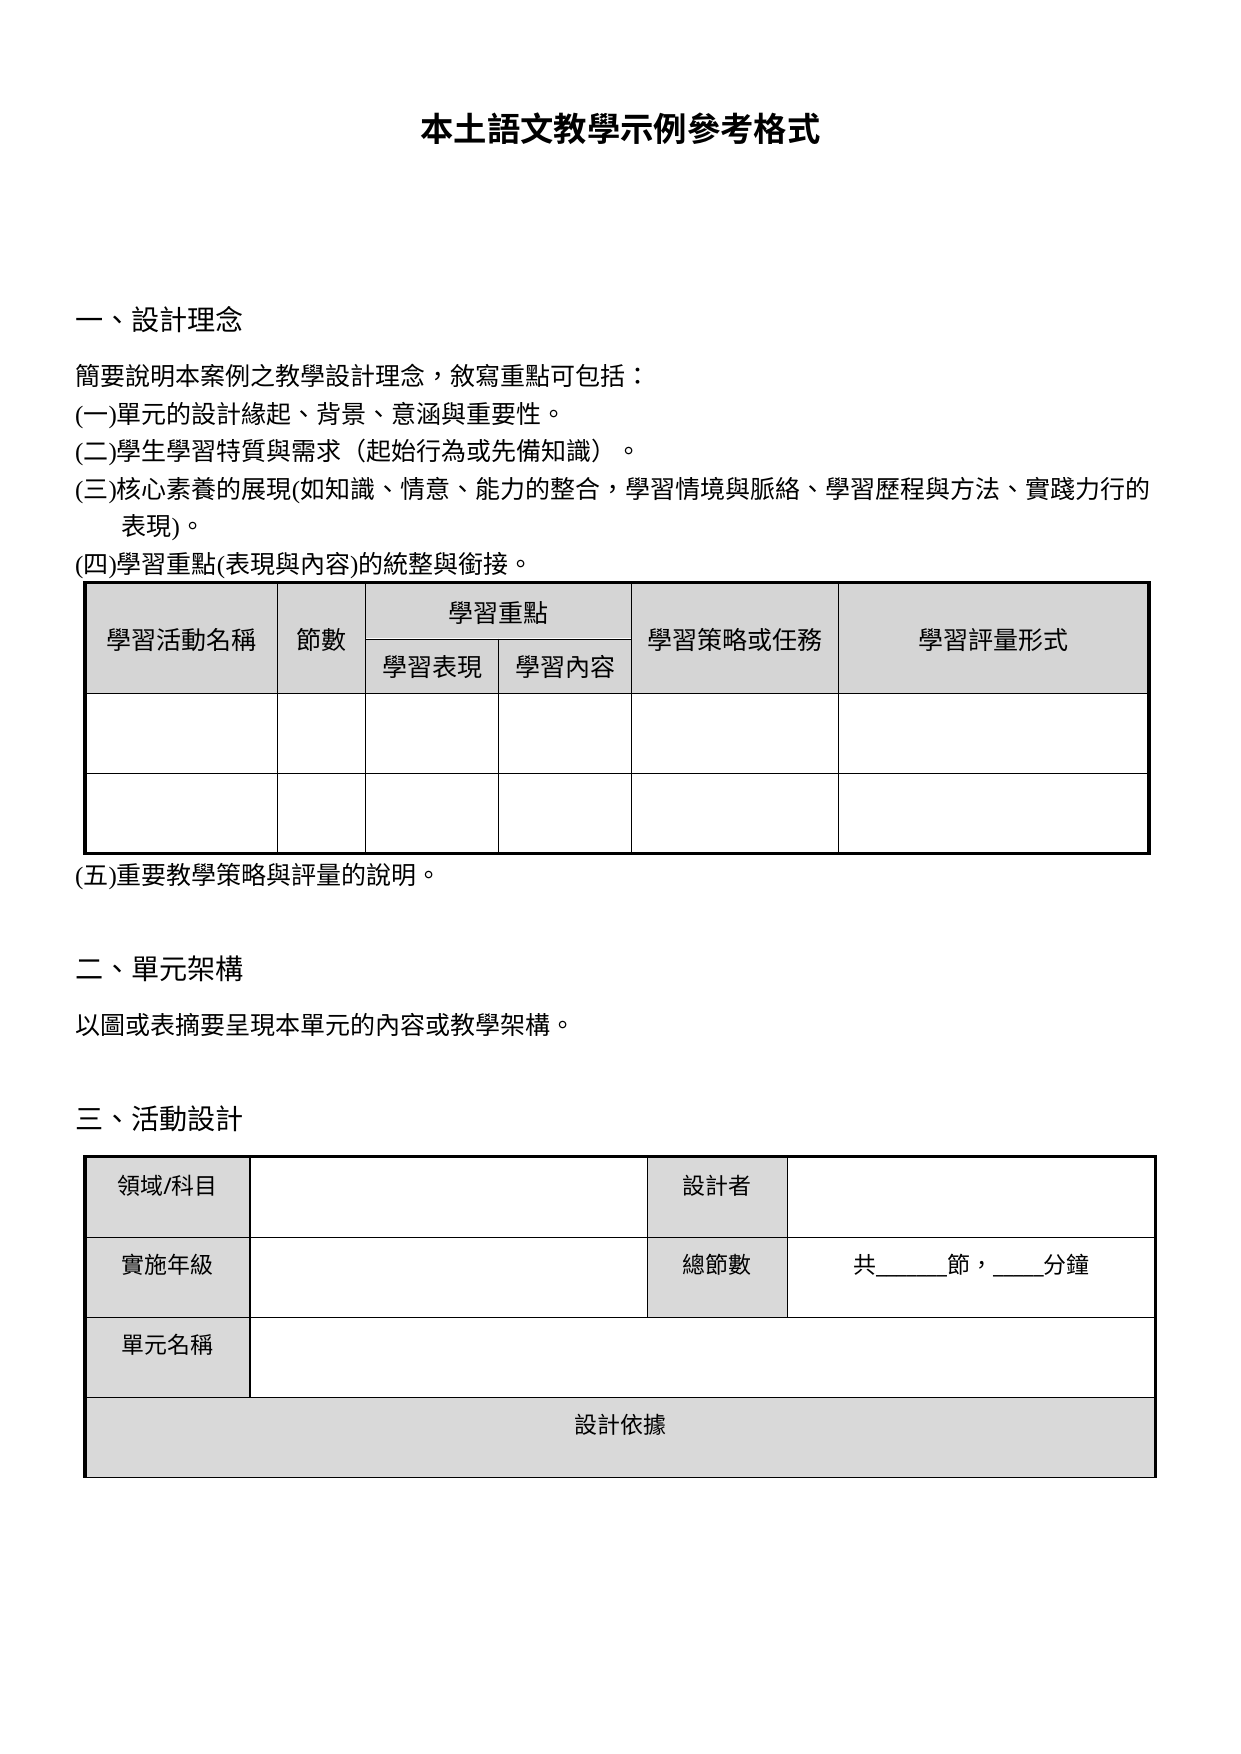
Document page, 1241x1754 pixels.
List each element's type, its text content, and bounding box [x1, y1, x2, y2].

table_cell [499, 694, 631, 772]
table_cell [839, 694, 1147, 772]
table_cell [499, 774, 631, 852]
table_cell [278, 694, 365, 772]
table_cell 總節數 [648, 1238, 787, 1317]
text 二、單元架構 [75, 930, 1165, 1005]
table_cell [632, 774, 838, 852]
table_cell [839, 774, 1147, 852]
text 三、活動設計 [75, 1080, 1165, 1155]
text (五)重要教學策略與評量的說明。 [75, 855, 1165, 892]
table_header 學習評量形式 [839, 584, 1147, 693]
table_header 節數 [278, 584, 365, 693]
table_cell 共_______節，_____分鐘 [788, 1238, 1154, 1317]
text 以圖或表摘要呈現本單元的內容或教學架構。 [75, 1005, 1165, 1042]
table_header 學習策略或任務 [632, 584, 838, 693]
text 一、設計理念 [75, 281, 1165, 356]
table_cell [366, 774, 498, 852]
text (一)單元的設計緣起、背景、意涵與重要性。 [75, 394, 1165, 431]
table_header 設計者 [648, 1158, 787, 1237]
table_cell [278, 774, 365, 852]
table_header [251, 1158, 647, 1237]
text (二)學生學習特質與需求（起始行為或先備知識）。 [75, 431, 1165, 469]
table_header 領域/科目 [87, 1158, 249, 1237]
table_cell [632, 694, 838, 772]
table_cell [251, 1238, 647, 1317]
table_cell [87, 774, 277, 852]
table_header 學習活動名稱 [87, 584, 277, 693]
table_cell [366, 694, 498, 772]
text (三)核心素養的展現(如知識、情意、能力的整合，學習情境與脈絡、學習歷程與方法、實踐力行的表現)。 [75, 469, 1165, 544]
table_cell 單元名稱 [87, 1318, 249, 1397]
text 簡要說明本案例之教學設計理念，敘寫重點可包括： [75, 356, 1165, 394]
table_cell 實施年級 [87, 1238, 249, 1317]
table_cell 學習表現 [366, 640, 498, 693]
table_header [788, 1158, 1154, 1237]
table_cell 設計依據 [87, 1398, 1154, 1477]
table_header 學習重點 [366, 584, 631, 638]
text 本土語文教學示例參考格式 [75, 89, 1165, 164]
table_cell [87, 694, 277, 772]
table_cell 學習內容 [499, 640, 631, 693]
table_cell [251, 1318, 1154, 1397]
text (四)學習重點(表現與內容)的統整與銜接。 [75, 544, 1165, 581]
